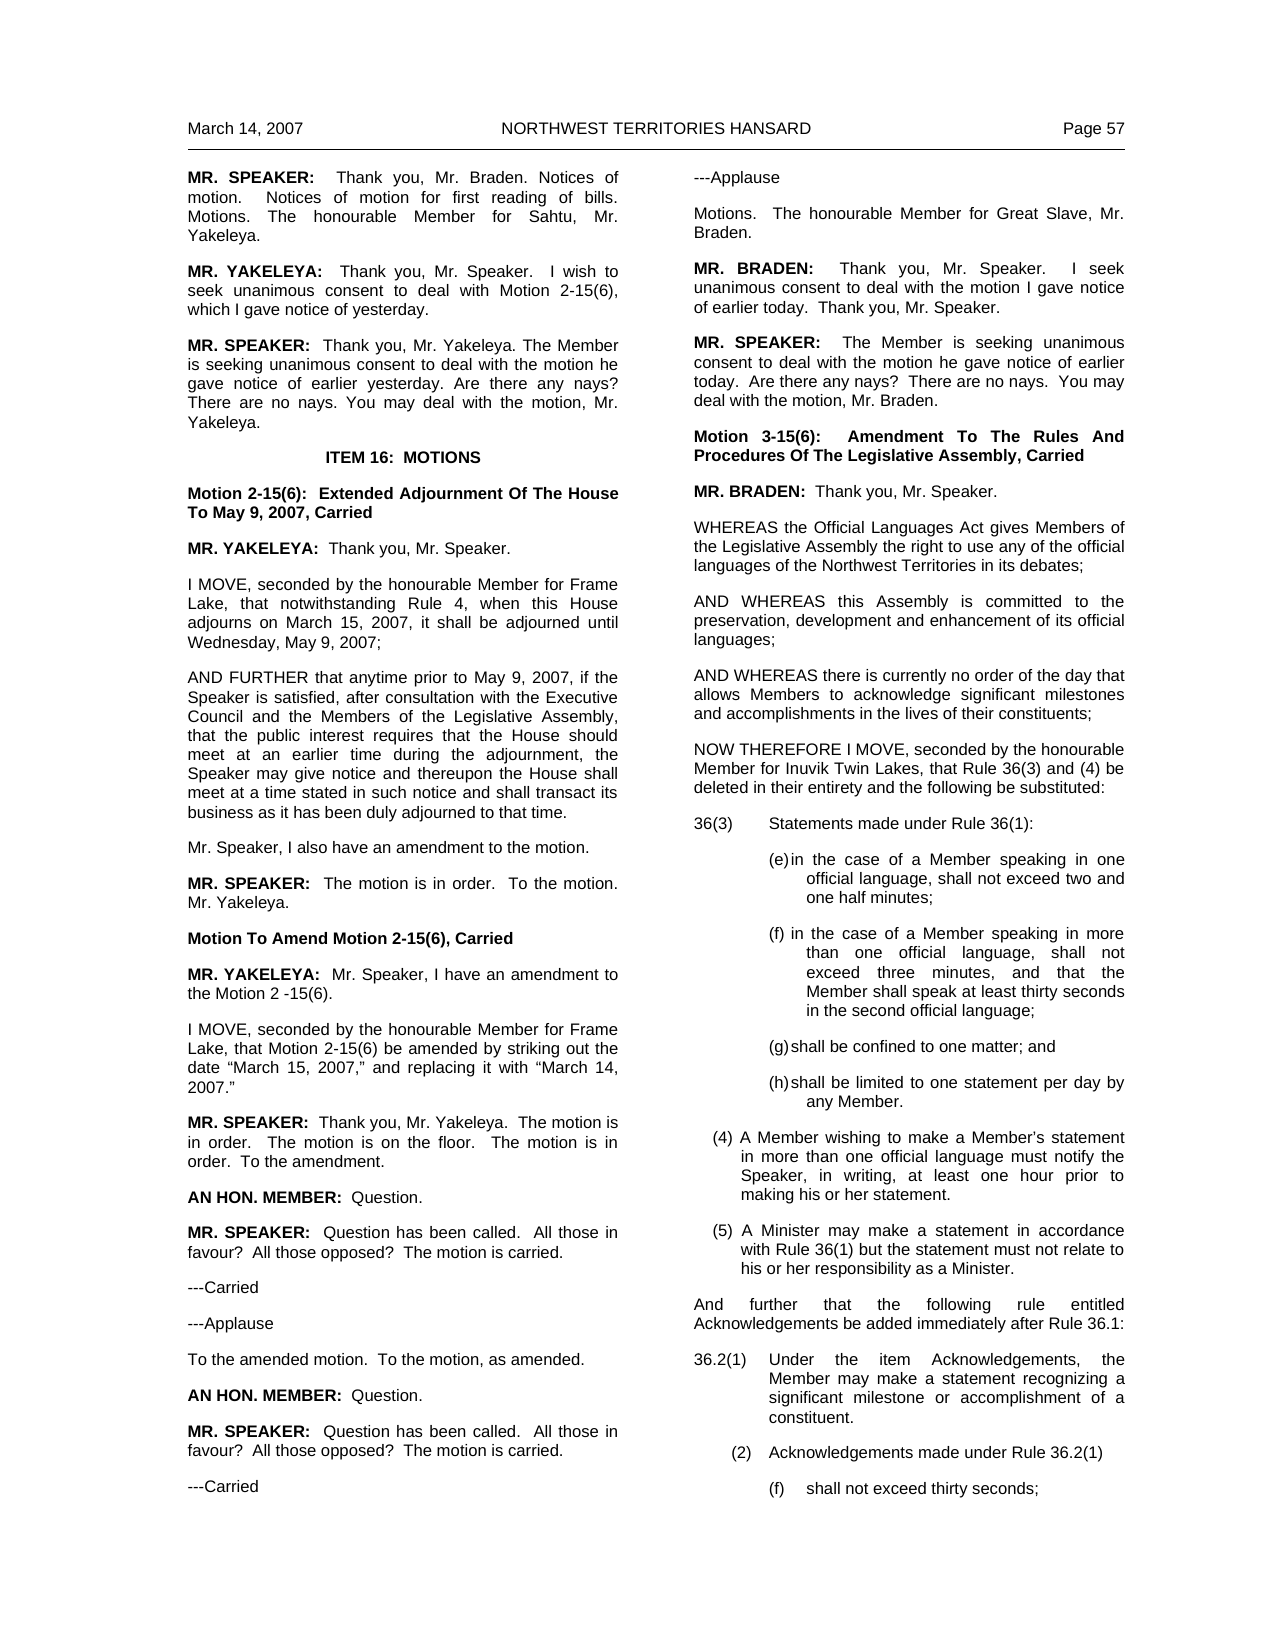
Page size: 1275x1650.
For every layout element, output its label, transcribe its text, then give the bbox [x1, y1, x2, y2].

text And further that the following rule entitled Acknowledgements be added immediately after Rule 36.1: [694, 1295, 1125, 1333]
subtitle Motion To Amend Motion 2-15(6), Carried [187, 929, 619, 948]
text ---Carried [187, 1477, 619, 1496]
text I MOVE, seconded by the honourable Member for , that Motion 2-15(6) be amended by striking out the date “March 15, 2007,” and replacing it with “March 14, 2007.” [187, 1020, 619, 1097]
text To the amended motion. To the motion, as amended. [187, 1350, 619, 1369]
list in the case of a Member speaking in one official language, shall not exceed two and one half minutes; [769, 850, 1125, 907]
text MR. YAKELEYA: Thank you, Mr. Speaker. I wish to seek unanimous consent to deal with Motion 2-15(6), which I gave notice of yesterday. [187, 262, 619, 319]
text (2) Acknowledgements made under Rule 36.2(1) [731, 1443, 1125, 1462]
text MR. SPEAKER: The motion is in order. To the motion. Mr. Yakeleya. [187, 874, 619, 912]
text MR. YAKELEYA: Thank you, Mr. Speaker. [187, 539, 619, 558]
text AND WHEREAS there is currently no order of the day that allows Members to acknowledge significant milestones and accomplishments in the lives of their constituents; [694, 666, 1125, 723]
text MR. SPEAKER: Question has been called. All those in favour? All those opposed? The motion is carried. [187, 1223, 619, 1262]
text MR. SPEAKER: Thank you, Mr. Yakeleya. The motion is in order. The motion is on the floor. The motion is in order. To the amendment. [187, 1113, 619, 1171]
text (5) A Minister may make a statement in accordance with Rule 36(1) but the statement must not relate to his or her responsibility as a Minister. [712, 1221, 1125, 1278]
text Motions. The honourable Member for Great Slave, Mr. Braden. [694, 204, 1125, 242]
subtitle Motion 3-15(6): Amendment To The Rules And Procedures Of The Legislative Assembly, Carried [694, 427, 1125, 465]
text (4) A Member wishing to make a Member’s statement in more than one official language must notify the Speaker, in writing, at least one hour prior to making his or her statement. [712, 1127, 1125, 1204]
text AND FURTHER that anytime prior to May 9, 2007, if the Speaker is satisfied, after consultation with the Executive Council and the Members of the Legislative Assembly, that the public interest requires that the House should meet at an earlier time during the adjournment, the Speaker may give notice and thereupon the House shall meet at a time stated in such notice and shall transact its business as it has been duly adjourned to that time. [187, 668, 619, 822]
text WHEREAS the Official Languages Act gives Members of the Legislative Assembly the right to use any of the official languages of the Northwest Territories in its debates; [694, 517, 1125, 575]
text I MOVE, seconded by the honourable Member for , that notwithstanding Rule 4, when this House adjourns on March 15, 2007, it shall be adjourned until Wednesday, May 9, 2007; [187, 575, 619, 652]
list in the case of a Member speaking in more than one official language, shall not exceed three minutes, and that the Member shall speak at least thirty seconds in the second official language; [769, 924, 1125, 1020]
subtitle ITEM 16: MOTIONS [187, 448, 619, 467]
subtitle Motion 2-15(6): Extended Adjournment Of The House To May 9, 2007, Carried [187, 484, 619, 522]
text NOW THEREFORE I MOVE, seconded by the honourable Member for , that Rule 36(3) and (4) be deleted in their entirety and the following be substituted: [694, 740, 1125, 797]
list shall not exceed thirty seconds; [769, 1479, 1125, 1498]
text AN HON. MEMBER: Question. [187, 1187, 619, 1207]
text MR. BRADEN: Thank you, Mr. Speaker. [694, 482, 1125, 501]
text MR. BRADEN: Thank you, Mr. Speaker. I seek unanimous consent to deal with the motion I gave notice of earlier today. Thank you, Mr. Speaker. [694, 259, 1125, 317]
text MR. SPEAKER: Question has been called. All those in favour? All those opposed? The motion is carried. [187, 1422, 619, 1460]
text Mr. Speaker, I also have an amendment to the motion. [187, 838, 619, 857]
text 36 (3) Statements made under Rule 36(1): [694, 814, 1125, 833]
list shall be confined to one matter; and [769, 1037, 1125, 1056]
text MR. SPEAKER: Thank you, Mr. Braden. Notices of motion. Notices of motion for first reading of bills. Motions. The honourable Member for Sahtu, Mr. Yakeleya. [187, 168, 619, 245]
text ---Carried [187, 1278, 619, 1297]
text AN HON. MEMBER: Question. [187, 1386, 619, 1405]
text MR. YAKELEYA: Mr. Speaker, I have an amendment to the Motion 2 -15(6). [187, 965, 619, 1003]
text MR. SPEAKER: The Member is seeking unanimous consent to deal with the motion he gave notice of earlier today. Are there any nays? There are no nays. You may deal with the motion, Mr. Braden. [694, 333, 1125, 410]
text ---Applause [694, 168, 1125, 187]
text AND WHEREAS this Assembly is committed to the preservation, development and enhancement of its official languages; [694, 592, 1125, 649]
text 36.2(1) Under the item Acknowledgements, the Member may make a statement recognizing a significant milestone or accomplishment of a constituent. [694, 1350, 1125, 1427]
text ---Applause [187, 1314, 619, 1333]
list shall be limited to one statement per day by any Member. [769, 1072, 1125, 1111]
text MR. SPEAKER: Thank you, Mr. Yakeleya. The Member is seeking unanimous consent to deal with the motion he gave notice of earlier yesterday. Are there any nays? There are no nays. You may deal with the motion, Mr. Yakeleya. [187, 336, 619, 432]
